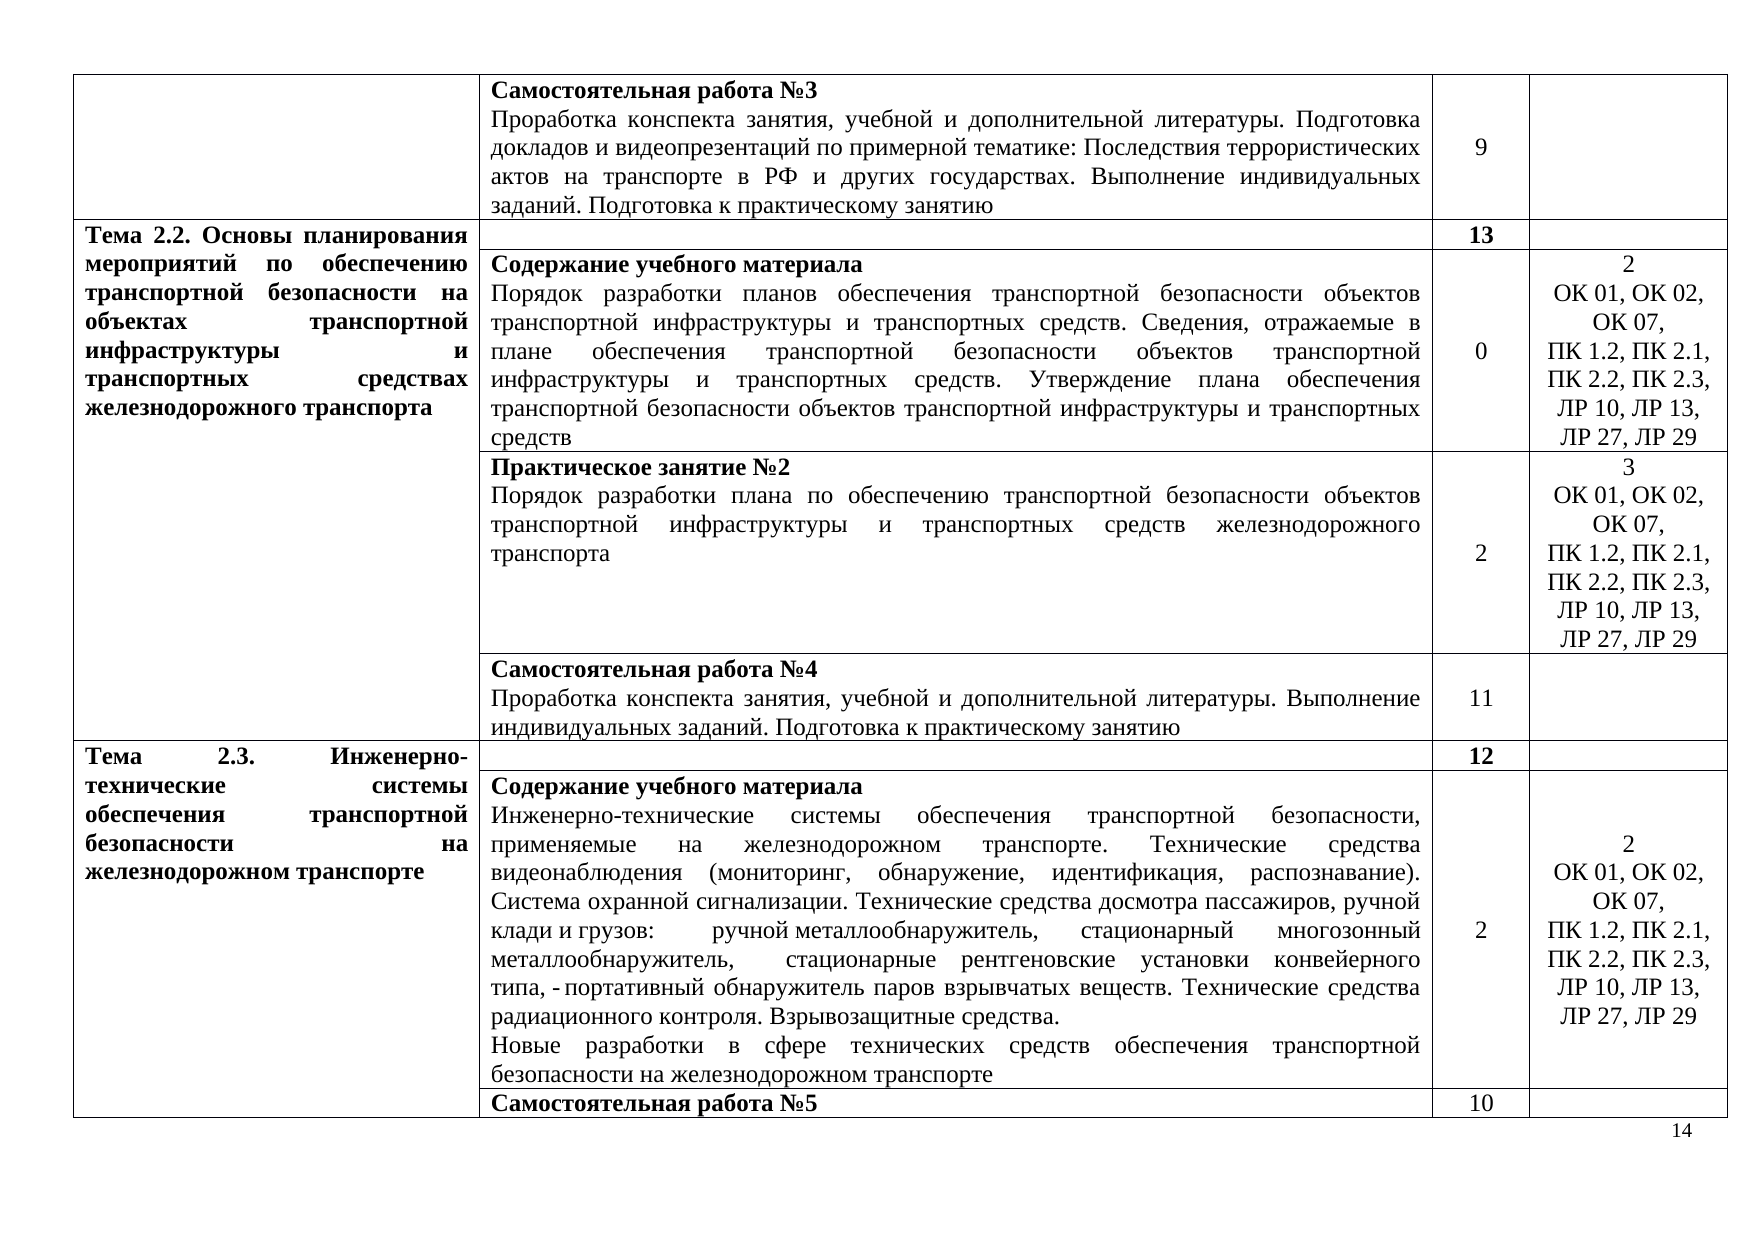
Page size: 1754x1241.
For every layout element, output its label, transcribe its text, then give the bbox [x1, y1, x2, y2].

table_cell Самостоятельная работа №3 Проработка конспекта занятия, учебной и дополнительной литературы. Подготовка докладов и видеопрезентаций по примерной тематике: Последствия террористических актов на транспорте в РФ и других государствах. Выполнение индивидуальных заданий. Подготовка к практическому занятию [480, 75, 1432, 219]
table_cell 2 [1433, 452, 1529, 653]
table_cell Самостоятельная работа №4 Проработка конспекта занятия, учебной и дополнительной литературы. Выполнение индивидуальных заданий. Подготовка к практическому занятию [480, 654, 1432, 740]
table_cell [1530, 741, 1727, 770]
table_cell 13 [1433, 220, 1529, 248]
table_cell Тема 2.2. Основы планирования мероприятий по обеспечению транспортной безопасности на объектах транспортной инфраструктуры и транспортных средствах железнодорожного транспорта [74, 220, 479, 740]
table_cell [480, 741, 1432, 770]
table_cell [1530, 654, 1727, 740]
table_cell 2 ОК 01, ОК 02, ОК 07, ПК 1.2, ПК 2.1, ПК 2.2, ПК 2.3, ЛР 10, ЛР 13, ЛР 27, ЛР 29 [1530, 771, 1727, 1087]
table_cell Практическое занятие №2 Порядок разработки плана по обеспечению транспортной безопасности объектов транспортной инфраструктуры и транспортных средств железнодорожного транспорта [480, 452, 1432, 653]
table_cell 2 ОК 01, ОК 02, ОК 07, ПК 1.2, ПК 2.1, ПК 2.2, ПК 2.3, ЛР 10, ЛР 13, ЛР 27, ЛР 29 [1530, 250, 1727, 451]
table_cell [480, 220, 1432, 248]
table_cell [1530, 220, 1727, 248]
table_cell 2 [1433, 771, 1529, 1087]
table_cell [1530, 75, 1727, 219]
table_cell 10 [1433, 1089, 1529, 1117]
table_cell Содержание учебного материала Порядок разработки планов обеспечения транспортной безопасности объектов транспортной инфраструктуры и транспортных средств. Сведения, отражаемые в плане обеспечения транспортной безопасности объектов транспортной инфраструктуры и транспортных средств. Утверждение плана обеспечения транспортной безопасности объектов транспортной инфраструктуры и транспортных средств [480, 250, 1432, 451]
table_cell 3 ОК 01, ОК 02, ОК 07, ПК 1.2, ПК 2.1, ПК 2.2, ПК 2.3, ЛР 10, ЛР 13, ЛР 27, ЛР 29 [1530, 452, 1727, 653]
table_cell Тема 2.3. Инженерно-технические системы обеспечения транспортной безопасности на железнодорожном транспорте [74, 741, 479, 1117]
table_cell 9 [1433, 75, 1529, 219]
table_cell 11 [1433, 654, 1529, 740]
table_cell Содержание учебного материала Инженерно-технические системы обеспечения транспортной безопасности, применяемые на железнодорожном транспорте. Технические средства видеонаблюдения (мониторинг, обнаружение, идентификация, распознавание). Система охранной сигнализации. Технические средства досмотра пассажиров, ручной клади и грузов: ручной металлообнаружитель, стационарный многозонный металлообнаружитель, стационарные рентгеновские установки конвейерного типа, - портативный обнаружитель паров взрывчатых веществ. Технические средства радиационного контроля. Взрывозащитные средства. Новые разработки в сфере технических средств обеспечения транспортной безопасности на железнодорожном транспорте [480, 771, 1432, 1087]
table_cell [1530, 1089, 1727, 1117]
table_cell 0 [1433, 250, 1529, 451]
table_cell 12 [1433, 741, 1529, 770]
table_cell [480, 1089, 1432, 1117]
